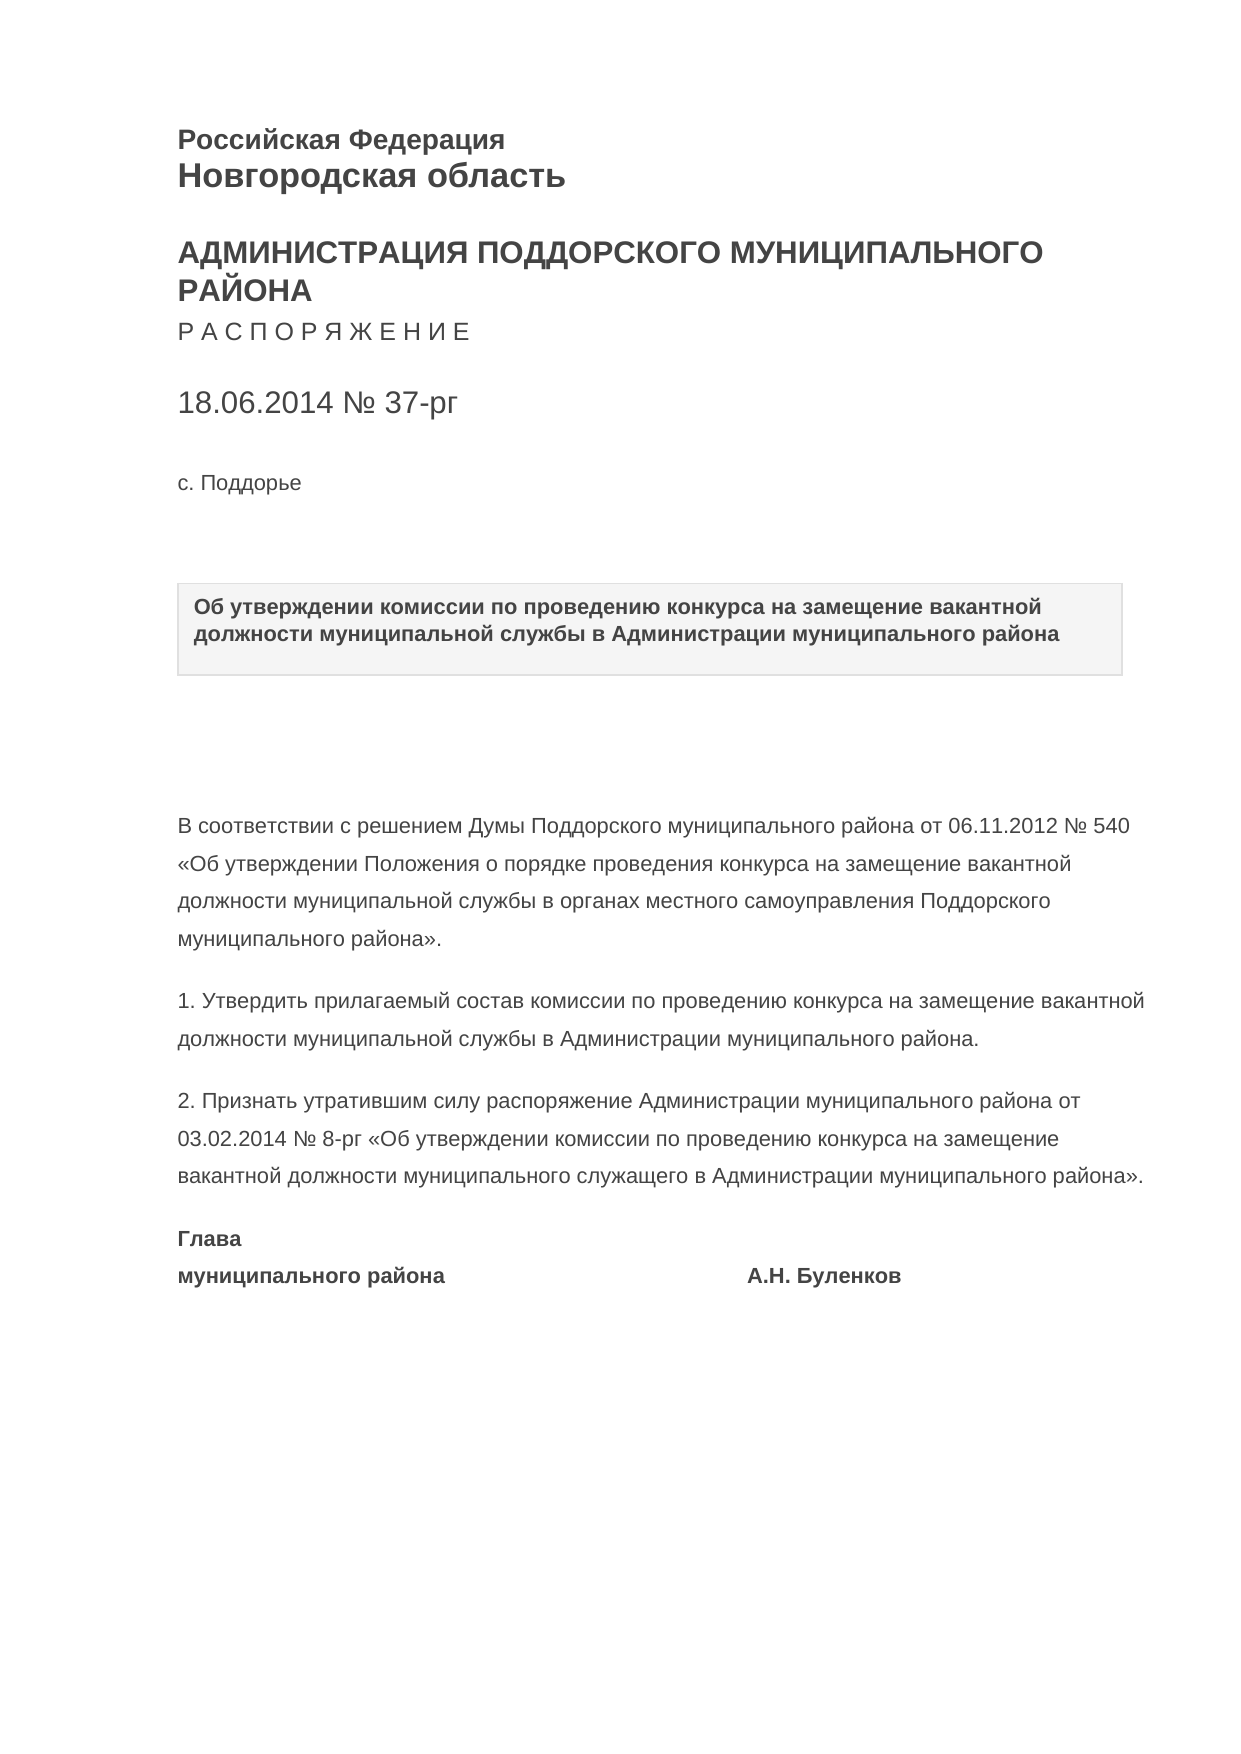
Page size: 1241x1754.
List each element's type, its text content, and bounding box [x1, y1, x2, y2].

subtitle Р А С П О Р Я Ж Е Н И Е [177, 308, 1152, 345]
text муниципального района А.Н. Буленков [177, 1251, 1152, 1288]
subtitle Российская Федерация [177, 118, 1152, 156]
text В соответствии с решением Думы Поддорского муниципального района от 06.11.2012 № 540 «Об утверждении Положения о порядке проведения конкурса на замещение вакантной должности муниципальной службы в органах местного самоуправления Поддорского муниципального района». [177, 801, 1152, 951]
subtitle 18.06.2014 № 37-рг [177, 383, 1152, 420]
text 2. Признать утратившим силу распоряжение Администрации муниципального района от 03.02.2014 № 8-рг «Об утверждении комиссии по проведению конкурса на замещение вакантной должности муниципального служащего в Администрации муниципального района». [177, 1076, 1152, 1188]
text с. Поддорье [177, 458, 1152, 495]
table_header Об утверждении комиссии по проведению конкурса на замещение вакантной должности муниципальной службы в Администрации муниципального района [179, 584, 1121, 674]
text 1. Утвердить прилагаемый состав комиссии по проведению конкурса на замещение вакантной должности муниципальной службы в Администрации муниципального района. [177, 976, 1152, 1051]
subtitle Новгородская область [177, 156, 1152, 195]
text Глава [177, 1213, 1152, 1251]
subtitle АДМИНИСТРАЦИЯ ПОДДОРСКОГО МУНИЦИПАЛЬНОГО РАЙОНА [177, 233, 1152, 308]
